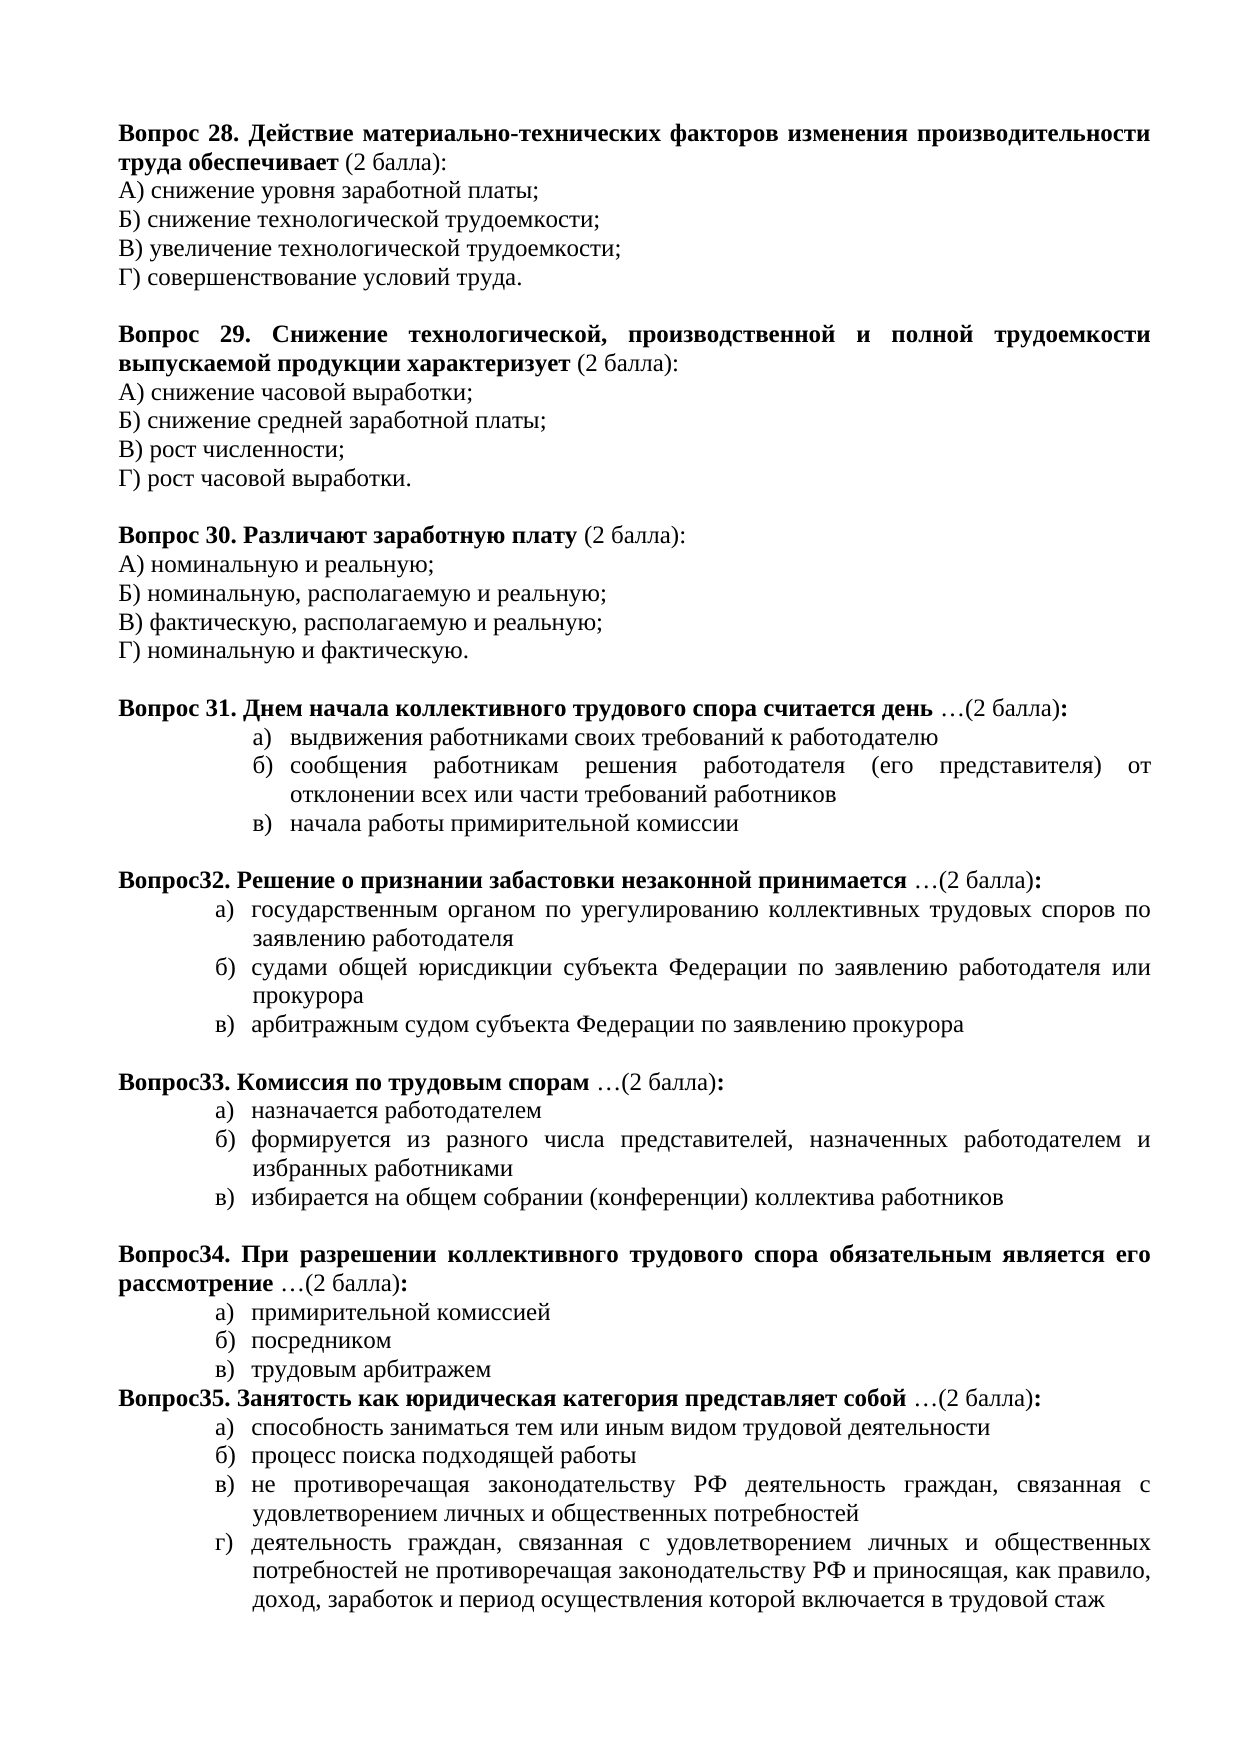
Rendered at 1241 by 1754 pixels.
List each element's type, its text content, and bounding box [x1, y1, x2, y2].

text А) номинальную и реальную; [118, 549, 1152, 578]
text Вопрос33. Комиссия по трудовым спорам …(2 балла): [118, 1067, 1152, 1096]
text Г) совершенствование условий труда. [118, 262, 1152, 291]
list деятельность граждан, связанная с удовлетворением личных и общественных потребностей не противоречащая законодательству РФ и приносящая, как правило, доход, заработок и период осуществления которой включается в трудовой стаж [215, 1527, 1152, 1613]
list арбитражным судом субъекта Федерации по заявлению прокурора [215, 1009, 1152, 1038]
text А) снижение часовой выработки; [118, 377, 1152, 406]
text Вопрос34. При разрешении коллективного трудового спора обязательным является его рассмотрение …(2 балла): [118, 1239, 1152, 1297]
list избирается на общем собрании (конференции) коллектива работников [215, 1182, 1152, 1211]
list не противоречащая законодательству РФ деятельность граждан, связанная с удовлетворением личных и общественных потребностей [215, 1469, 1152, 1527]
text Г) номинальную и фактическую. [118, 636, 1152, 664]
text Г) рост часовой выработки. [118, 463, 1152, 492]
text В) фактическую, располагаемую и реальную; [118, 607, 1152, 636]
text В) рост численности; [118, 434, 1152, 463]
text Вопрос 29. Снижение технологической, производственной и полной трудоемкости выпускаемой продукции характеризует (2 балла): [118, 319, 1152, 377]
text Б) снижение средней заработной платы; [118, 406, 1152, 434]
text Вопрос35. Занятость как юридическая категория представляет собой …(2 балла): [118, 1383, 1152, 1412]
list формируется из разного числа представителей, назначенных работодателем и избранных работниками [215, 1124, 1152, 1182]
list назначается работодателем [215, 1096, 1152, 1124]
text Б) снижение технологической трудоемкости; [118, 204, 1152, 233]
list судами общей юрисдикции субъекта Федерации по заявлению работодателя или прокурора [215, 952, 1152, 1009]
list выдвижения работниками своих требований к работодателю [252, 722, 1152, 751]
text Вопрос 28. Действие материально-технических факторов изменения производительности труда обеспечивает (2 балла): [118, 118, 1152, 176]
list государственным органом по урегулированию коллективных трудовых споров по заявлению работодателя [215, 894, 1152, 952]
list примирительной комиссией [215, 1297, 1152, 1326]
text Вопрос 31. Днем начала коллективного трудового спора считается день …(2 балла): [118, 693, 1152, 722]
list трудовым арбитражем [215, 1354, 1152, 1383]
text Вопрос 30. Различают заработную плату (2 балла): [118, 521, 1152, 549]
list начала работы примирительной комиссии [252, 808, 1152, 837]
list сообщения работникам решения работодателя (его представителя) от отклонении всех или части требований работников [252, 751, 1152, 808]
text А) снижение уровня заработной платы; [118, 176, 1152, 204]
list процесс поиска подходящей работы [215, 1441, 1152, 1469]
list посредником [215, 1326, 1152, 1354]
text В) увеличение технологической трудоемкости; [118, 233, 1152, 262]
text Б) номинальную, располагаемую и реальную; [118, 578, 1152, 607]
list способность заниматься тем или иным видом трудовой деятельности [215, 1412, 1152, 1441]
text Вопрос32. Решение о признании забастовки незаконной принимается …(2 балла): [118, 866, 1152, 894]
